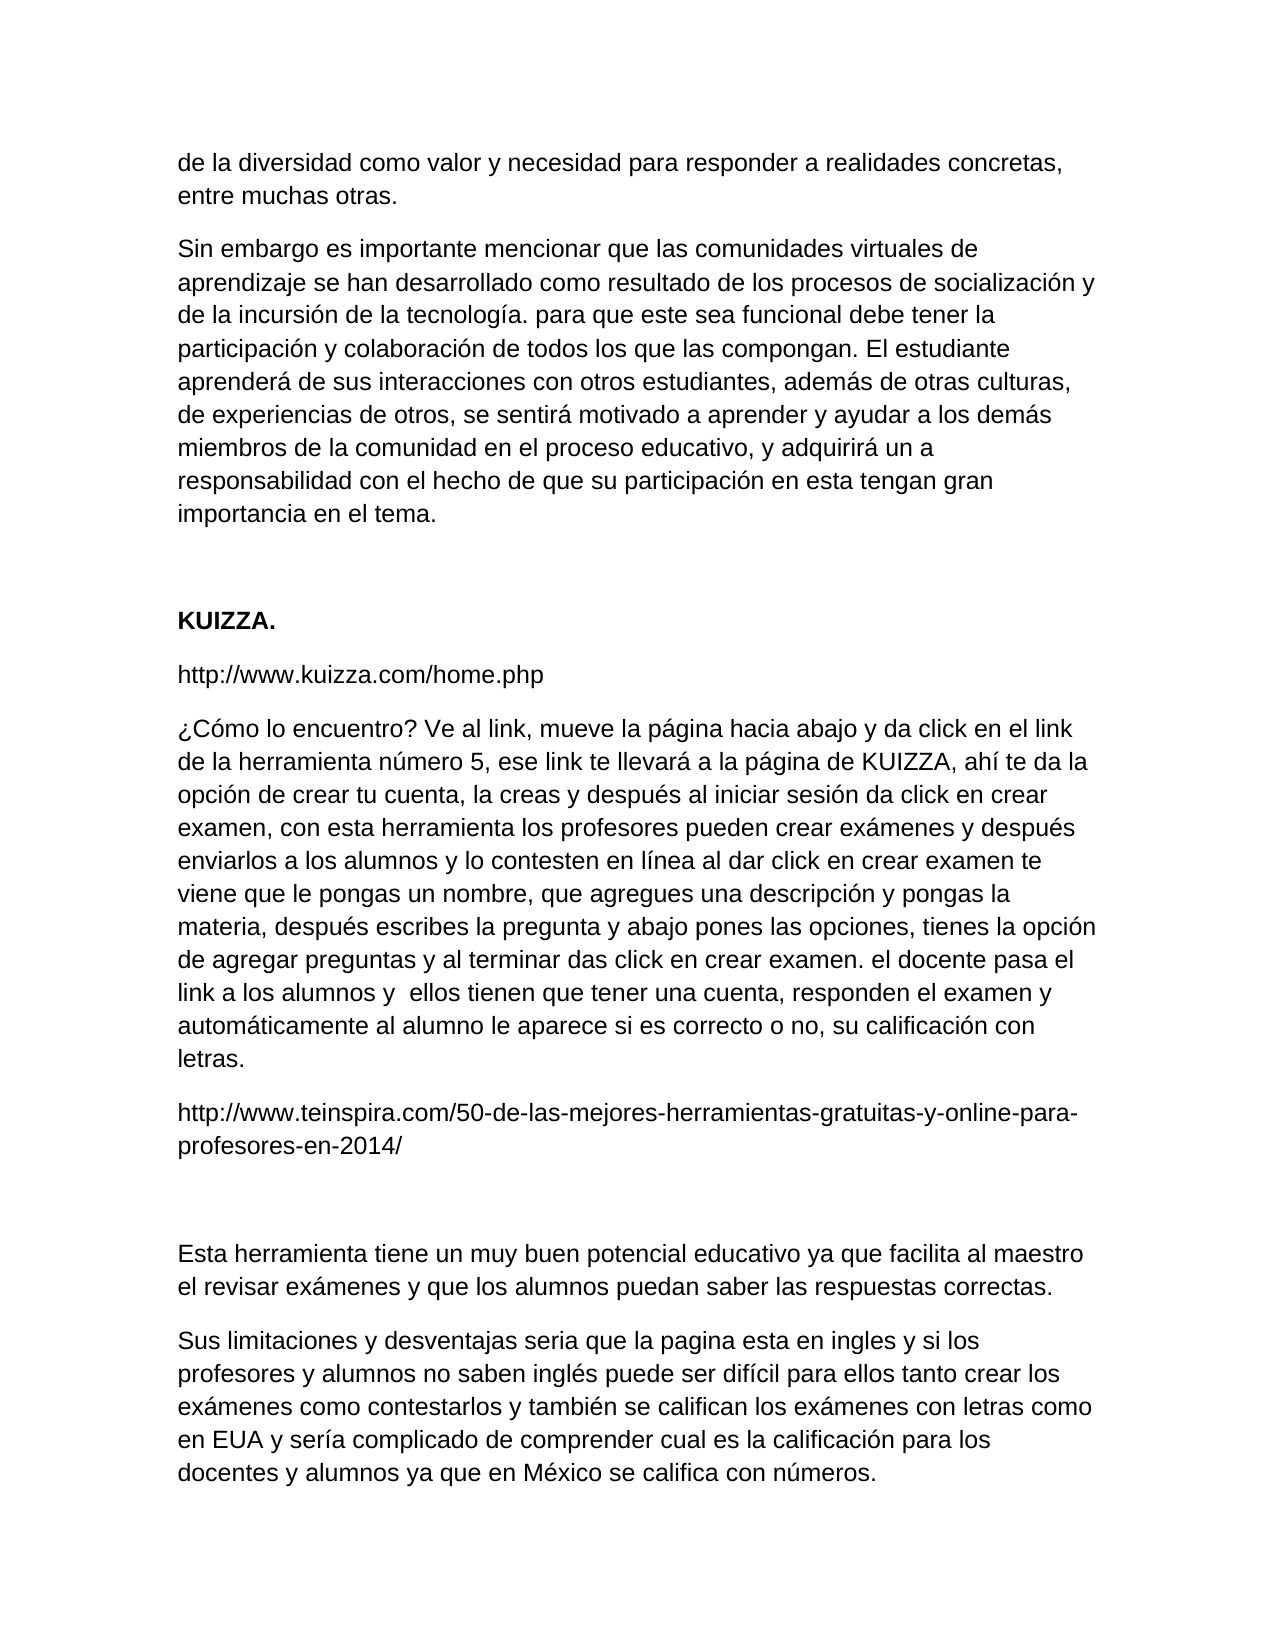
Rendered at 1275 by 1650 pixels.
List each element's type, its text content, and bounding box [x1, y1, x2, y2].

text ¿Cómo lo encuentro? Ve al link, mueve la página hacia abajo y da click en el link de la herramienta número 5, ese link te llevará a la página de KUIZZA, ahí te da la opción de crear tu cuenta, la creas y después al iniciar sesión da click en crear examen, con esta herramienta los profesores pueden crear exámenes y después enviarlos a los alumnos y lo contesten en línea al dar click en crear examen te viene que le pongas un nombre, que agregues una descripción y pongas la materia, después escribes la pregunta y abajo pones las opciones, tienes la opción de agregar preguntas y al terminar das click en crear examen. el docente pasa el link a los alumnos y ellos tienen que tener una cuenta, responden el examen y automáticamente al alumno le aparece si es correcto o no, su calificación con letras. [177, 714, 1098, 1073]
text KUIZZA. [177, 606, 1098, 635]
text Sus limitaciones y desventajas seria que la pagina esta en ingles y si los profesores y alumnos no saben inglés puede ser difícil para ellos tanto crear los exámenes como contestarlos y también se califican los exámenes con letras como en EUA y sería complicado de comprender cual es la calificación para los docentes y alumnos ya que en México se califica con números. [177, 1326, 1098, 1487]
text Esta herramienta tiene un muy buen potencial educativo ya que facilita al maestro el revisar exámenes y que los alumnos puedan saber las respuestas correctas. [177, 1239, 1098, 1301]
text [177, 148, 1098, 209]
text http://www.teinspira.com/50-de-las-mejores-herramientas-gratuitas-y-online-para-profesores-en-2014/ [177, 1098, 1098, 1160]
text http://www.kuizza.com/home.php [177, 660, 1098, 689]
text Sin embargo es importante mencionar que las comunidades virtuales de aprendizaje se han desarrollado como resultado de los procesos de socialización y de la incursión de la tecnología. para que este sea funcional debe tener la participación y colaboración de todos los que las compongan. El estudiante aprenderá de sus interacciones con otros estudiantes, además de otras culturas, de experiencias de otros, se sentirá motivado a aprender y ayudar a los demás miembros de la comunidad en el proceso educativo, y adquirirá un a responsabilidad con el hecho de que su participación en esta tengan gran importancia en el tema. [177, 234, 1098, 527]
